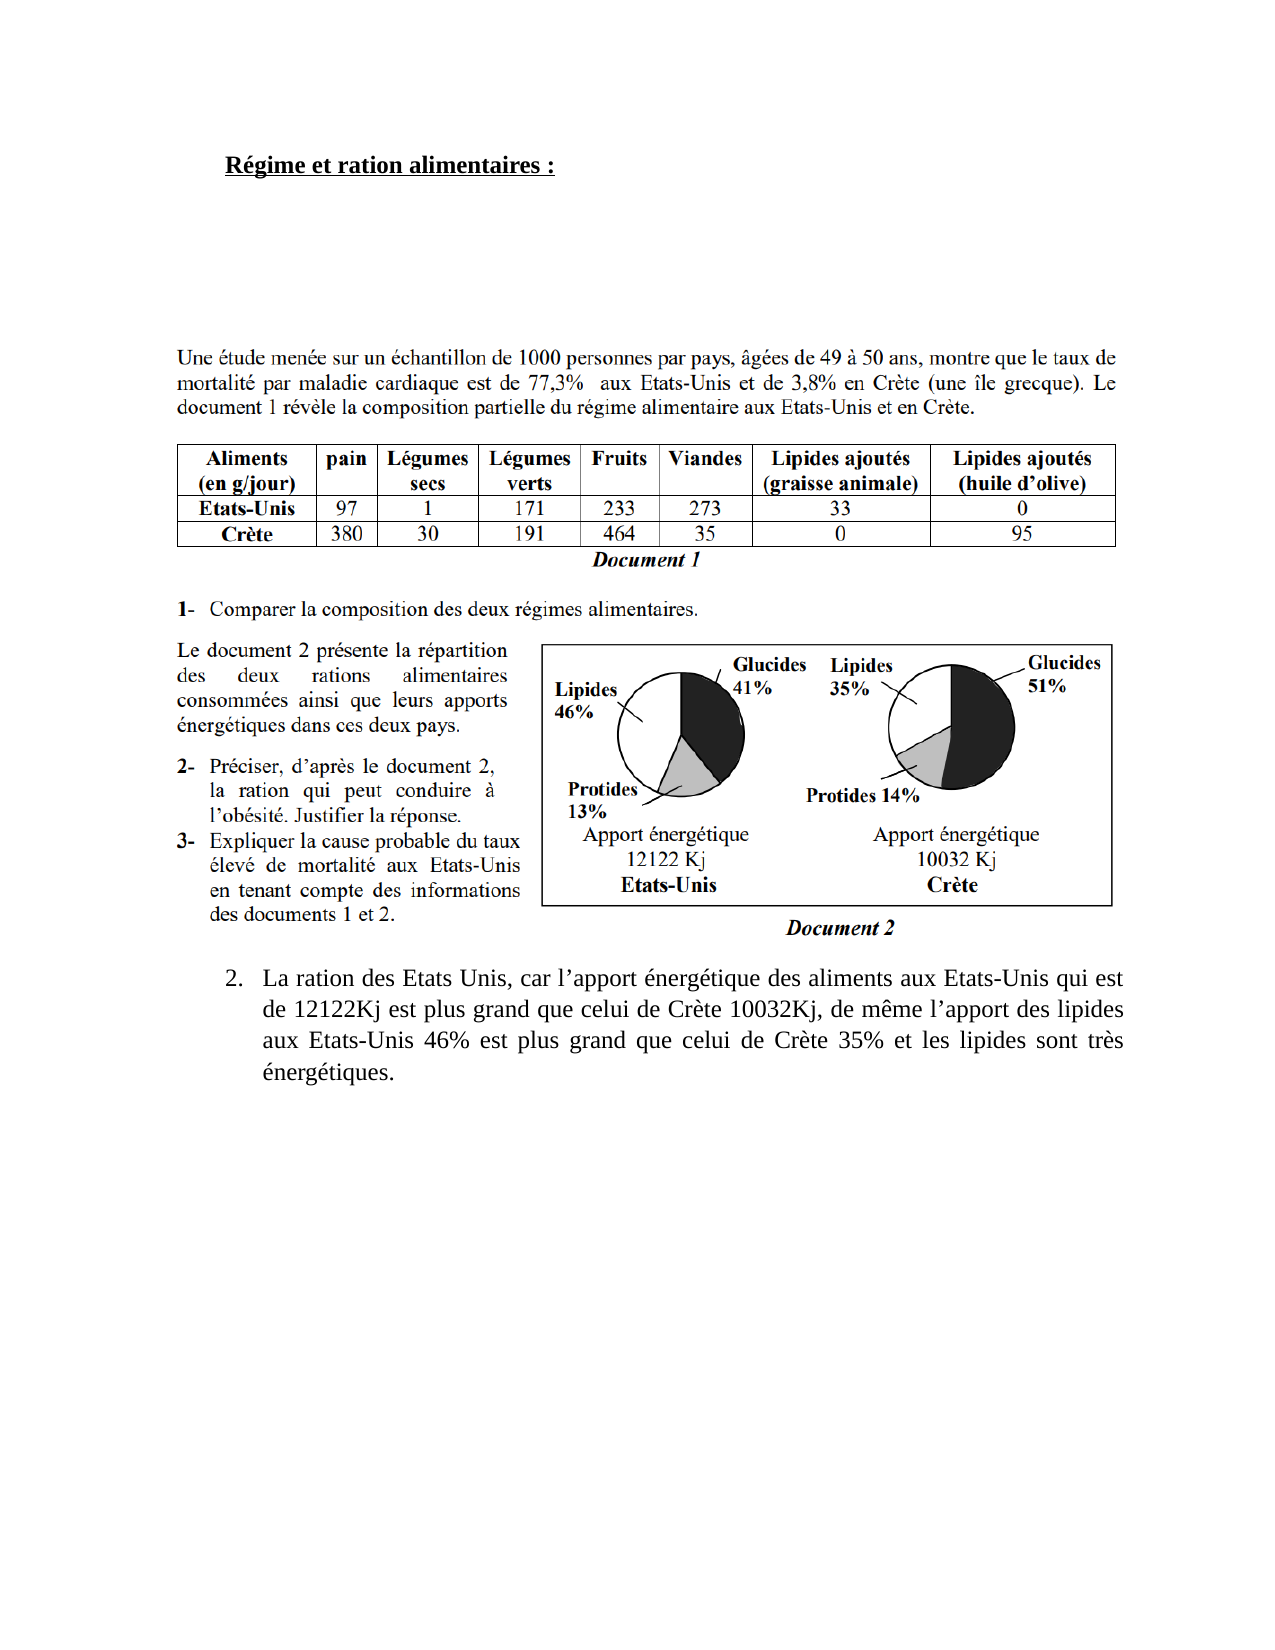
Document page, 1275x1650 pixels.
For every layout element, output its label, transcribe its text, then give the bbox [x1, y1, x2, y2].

text Régime et ration alimentaires : [150, 150, 1125, 179]
list La ration des Etats Unis, car l’apport énergétique des aliments aux Etats-Unis qui est de 12122Kj est plus grand que celui de Crète 10032Kj, de même l’apport des lipides aux Etats-Unis 46% est plus grand que celui de Crète 35% et les lipides sont très énergétiques. [225, 963, 1125, 1085]
picture [150, 338, 1125, 945]
